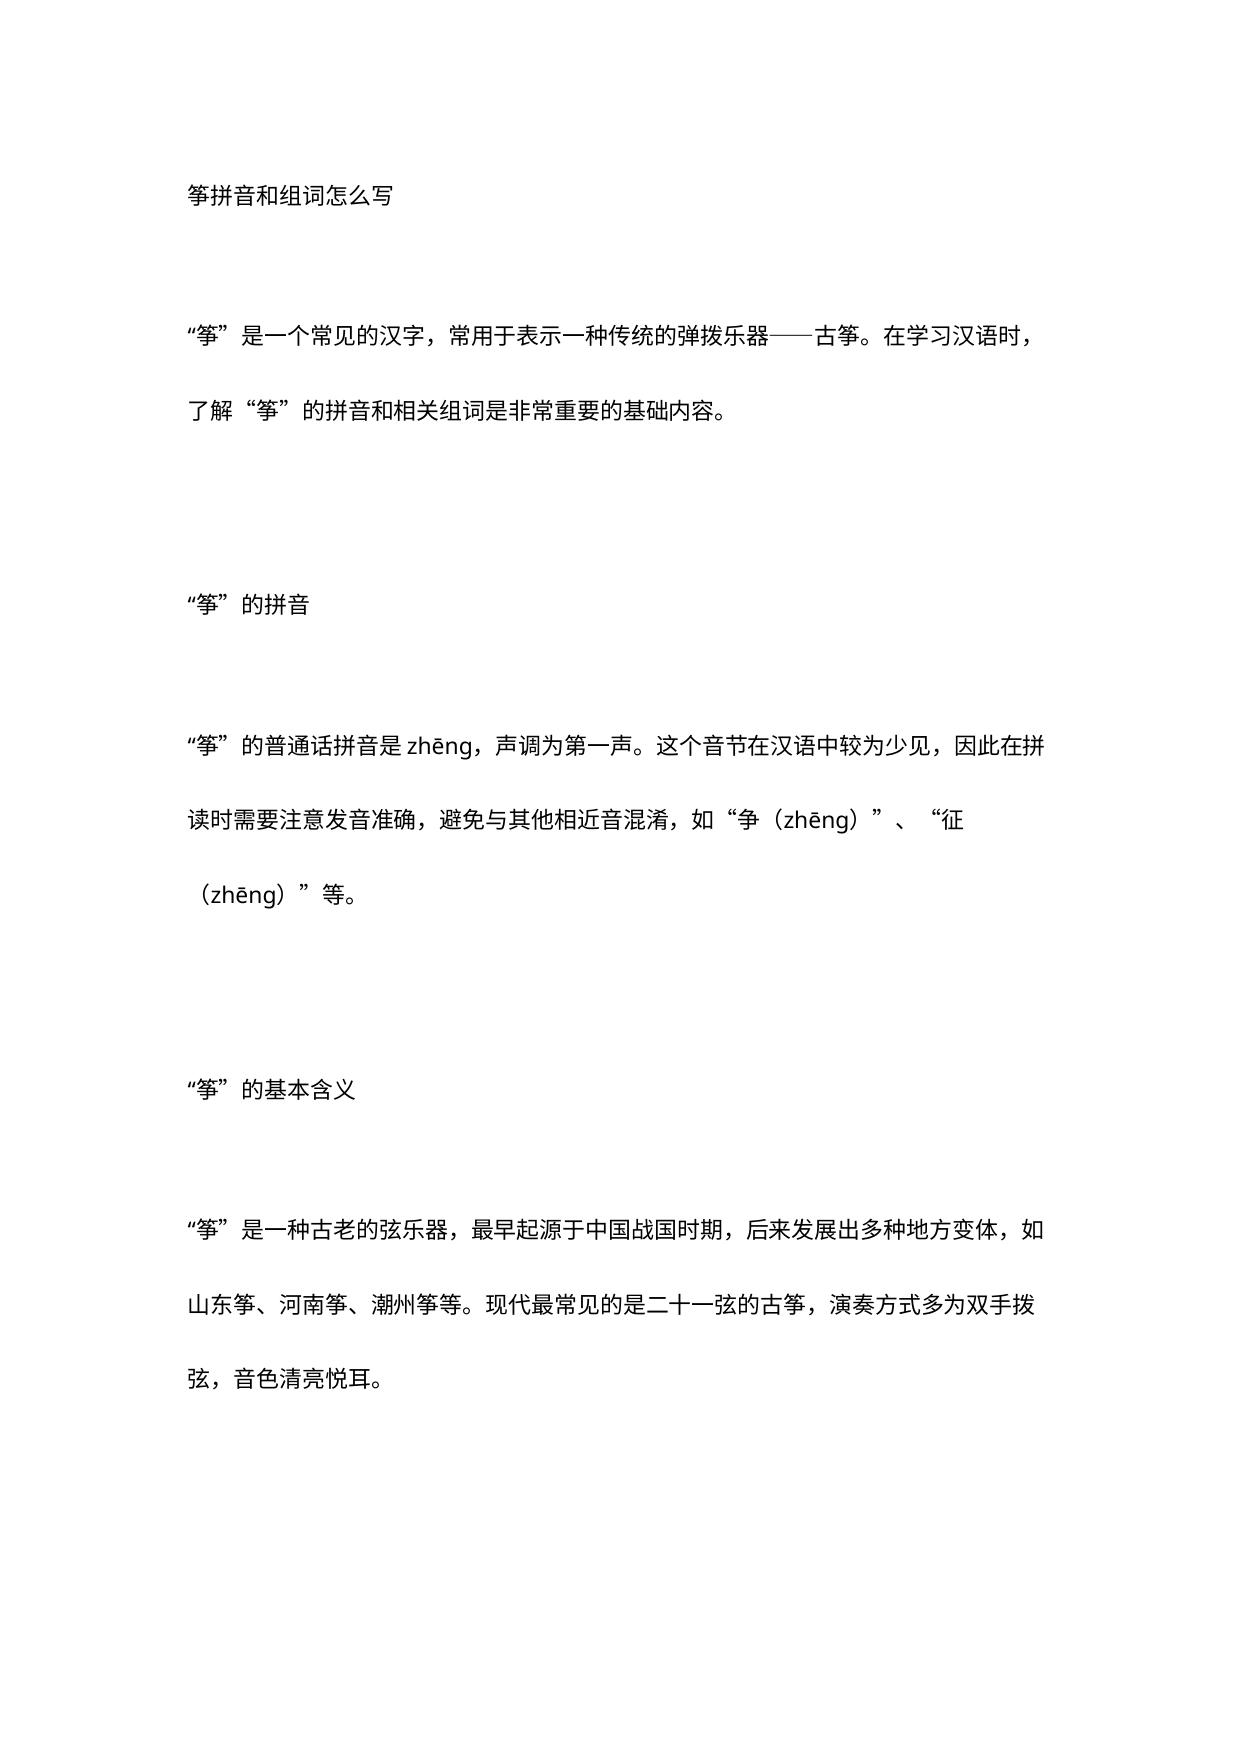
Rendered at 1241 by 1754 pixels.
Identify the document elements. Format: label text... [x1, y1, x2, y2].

text “筝”的拼音 [187, 571, 1053, 636]
text “筝”是一种古老的弦乐器，最早起源于中国战国时期，后来发展出多种地方变体，如山东筝、河南筝、潮州筝等。现代最常见的是二十一弦的古筝，演奏方式多为双手拨弦，音色清亮悦耳。 [187, 1196, 1053, 1411]
text 筝拼音和组词怎么写 [187, 162, 1053, 227]
text “筝”的基本含义 [187, 1056, 1053, 1121]
text “筝”是一个常见的汉字，常用于表示一种传统的弹拨乐器——古筝。在学习汉语时，了解“筝”的拼音和相关组词是非常重要的基础内容。 [187, 302, 1053, 442]
text “筝”的普通话拼音是zhēng，声调为第一声。这个音节在汉语中较为少见，因此在拼读时需要注意发音准确，避免与其他相近音混淆，如“争（zhēng）”、“征（zhēng）”等。 [187, 712, 1053, 926]
